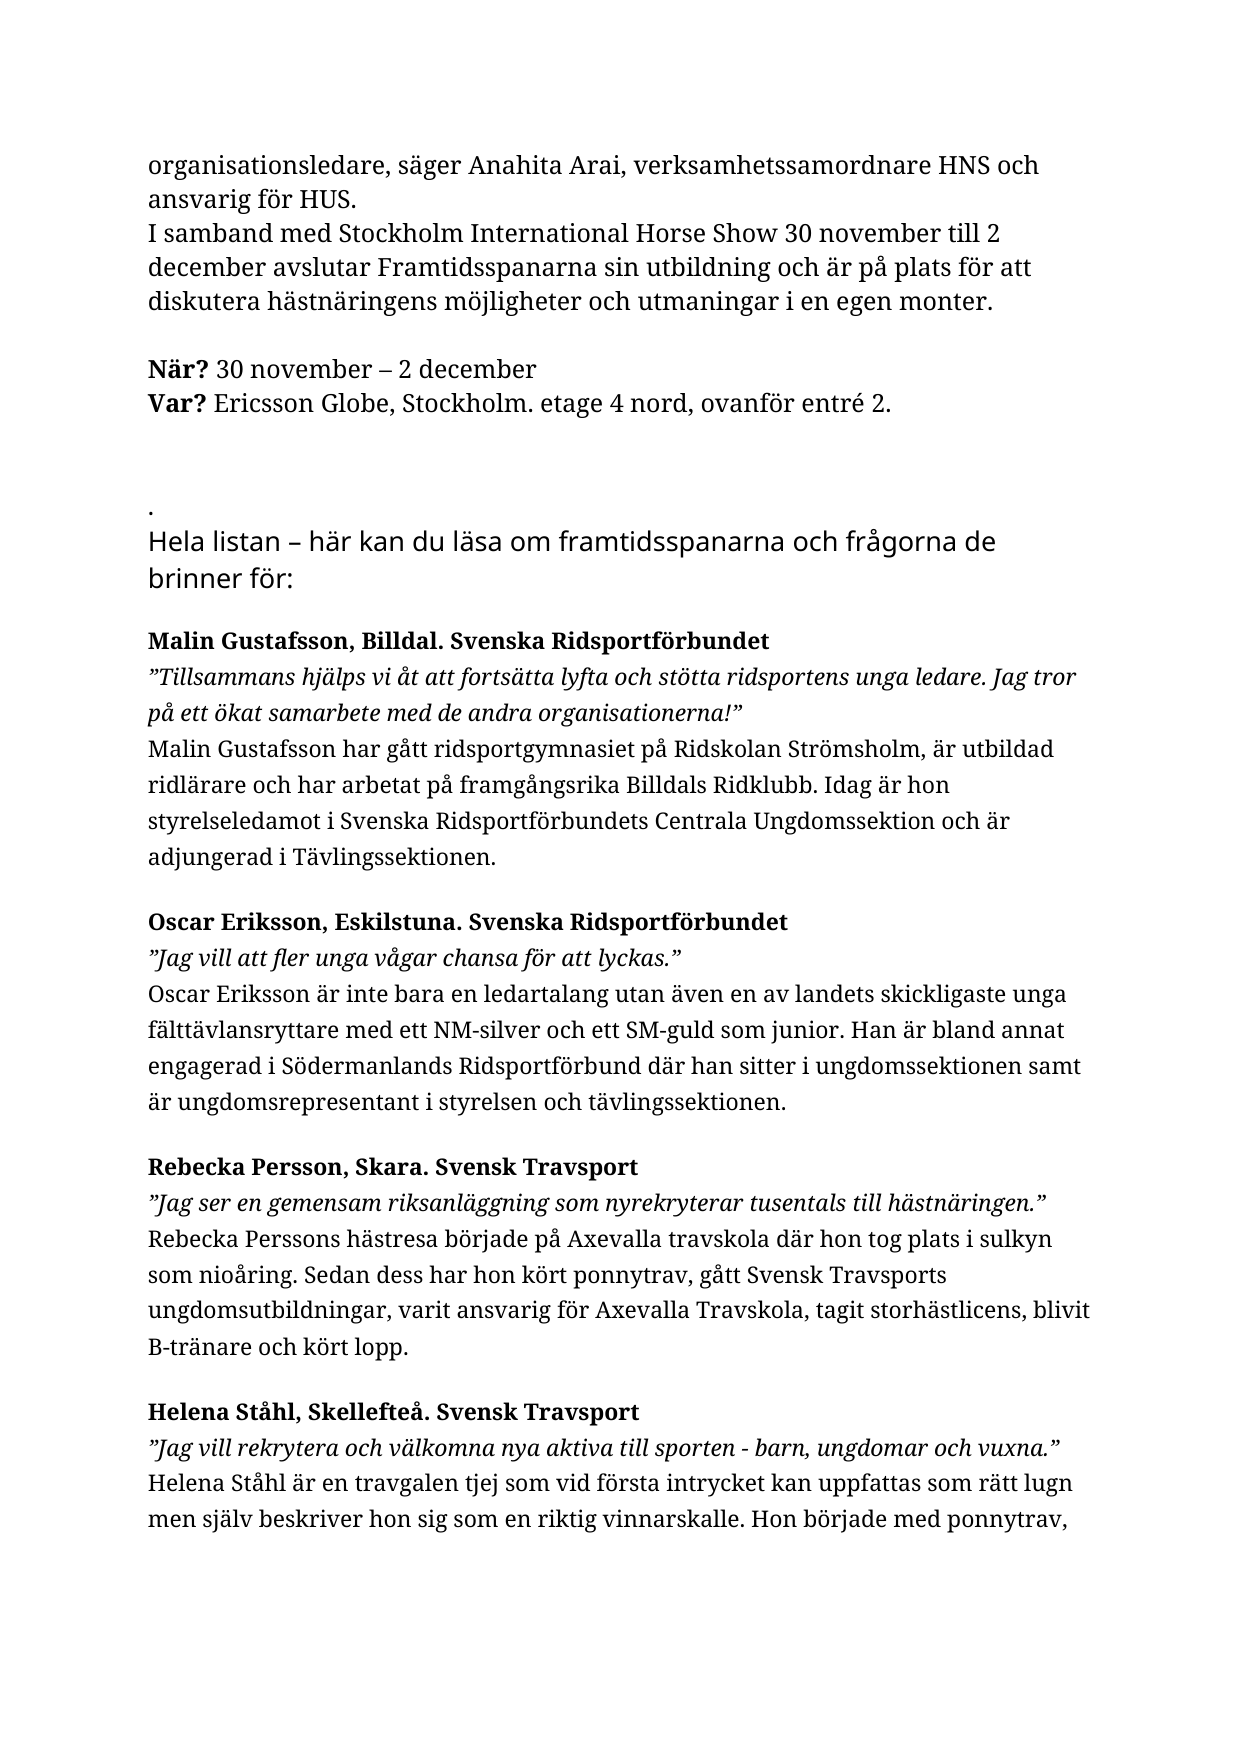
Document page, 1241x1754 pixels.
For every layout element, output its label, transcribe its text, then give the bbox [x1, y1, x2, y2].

text Malin Gustafsson, Billdal. Svenska Ridsportförbundet ”Tillsammans hjälps vi åt att fortsätta lyfta och stötta ridsportens unga ledare. Jag tror på ett ökat samarbete med de andra organisationerna!” Malin Gustafsson har gått ridsportgymnasiet på Ridskolan Strömsholm, är utbildad ridlärare och har arbetat på framgångsrika Billdals Ridklubb. Idag är hon styrelseledamot i Svenska Ridsportförbundets Centrala Ungdomssektion och är adjungerad i Tävlingssektionen. [148, 625, 1093, 872]
text Oscar Eriksson, Eskilstuna. Svenska Ridsportförbundet ”Jag vill att fler unga vågar chansa för att lyckas.” Oscar Eriksson är inte bara en ledartalang utan även en av landets skickligaste unga fälttävlansryttare med ett NM-silver och ett SM-guld som junior. Han är bland annat engagerad i Södermanlands Ridsportförbund där han sitter i ungdomssektionen samt är ungdomsrepresentant i styrelsen och tävlingssektionen. [148, 906, 1093, 1117]
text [148, 1396, 1093, 1534]
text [148, 148, 1093, 596]
text Rebecka Persson, Skara. Svensk Travsport ”Jag ser en gemensam riksanläggning som nyrekryterar tusentals till hästnäringen.” Rebecka Perssons hästresa började på Axevalla travskola där hon tog plats i sulkyn som nioåring. Sedan dess har hon kört ponnytrav, gått Svensk Travsports ungdomsutbildningar, varit ansvarig för Axevalla Travskola, tagit storhästlicens, blivit B-tränare och kört lopp. [148, 1151, 1093, 1362]
